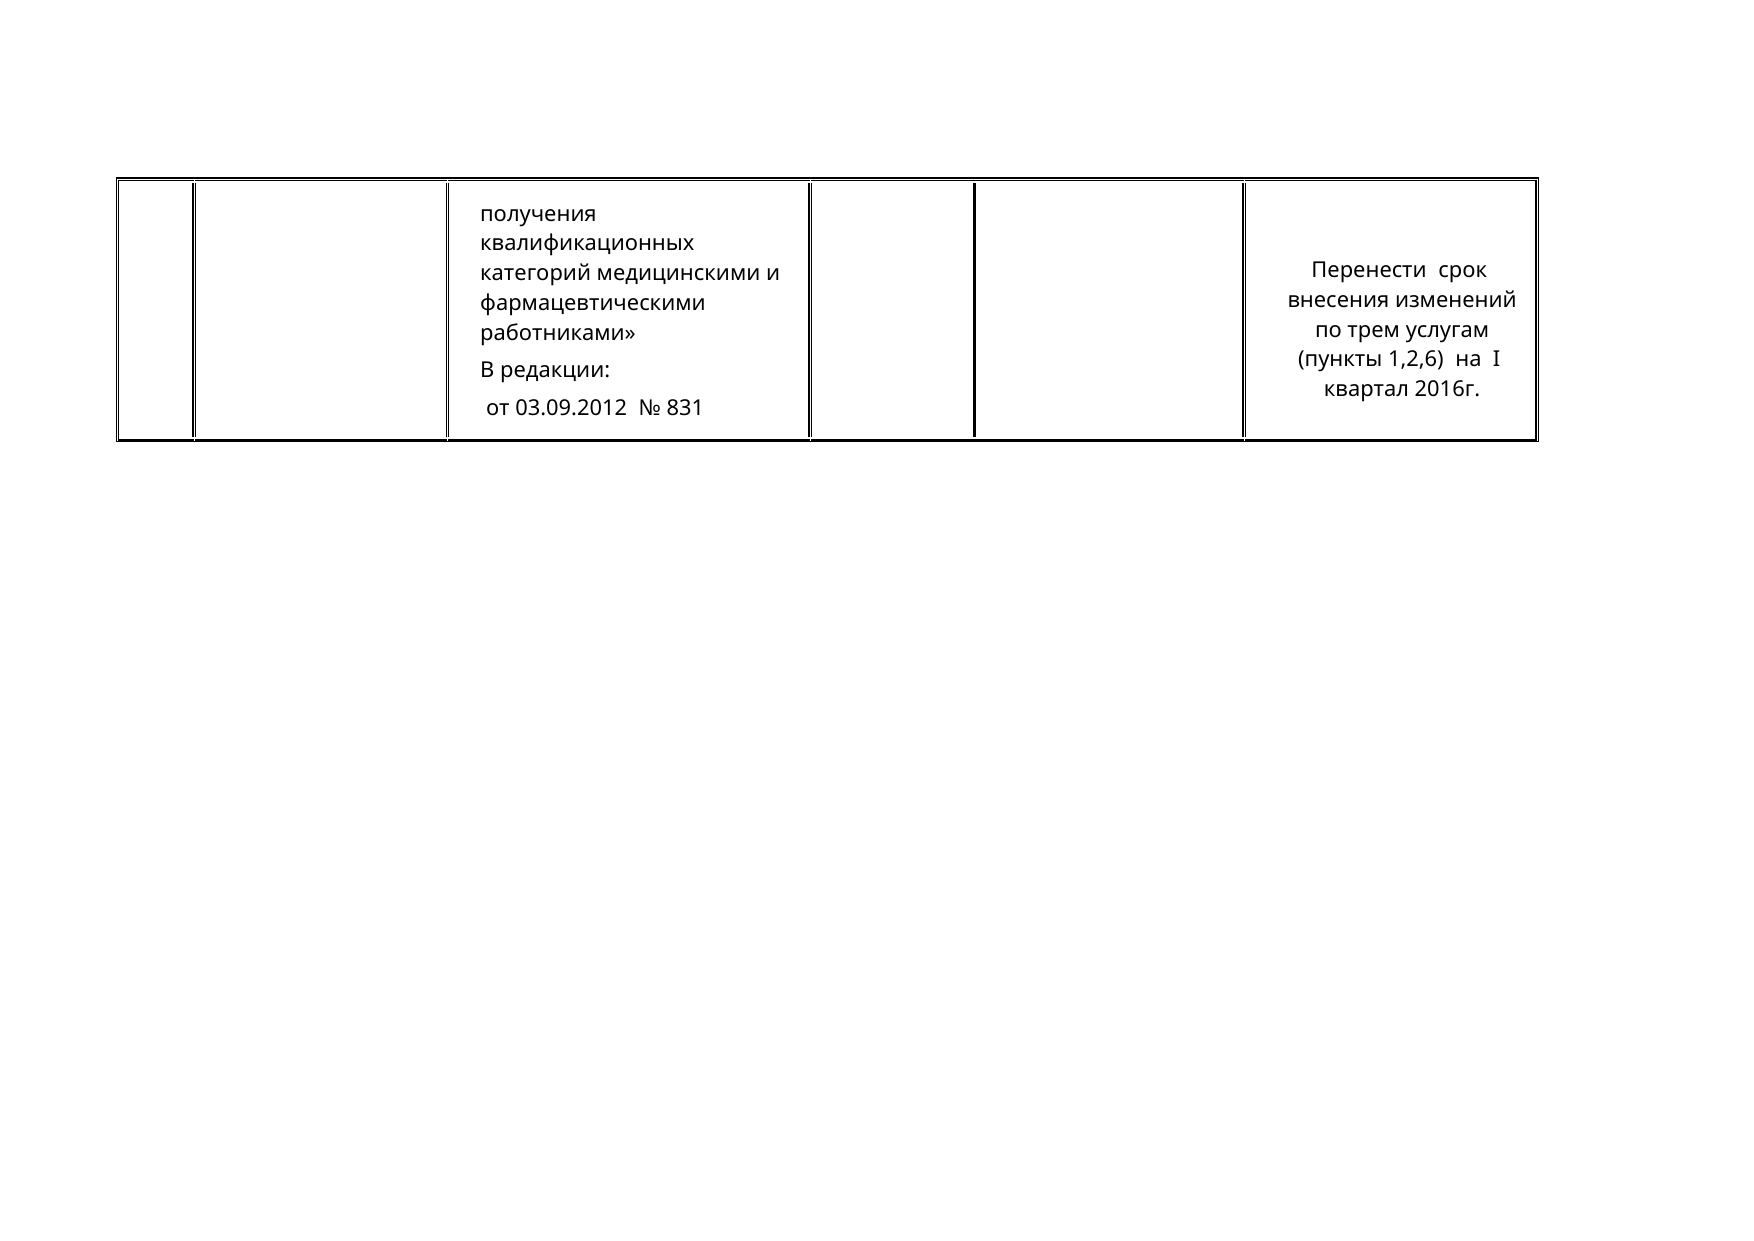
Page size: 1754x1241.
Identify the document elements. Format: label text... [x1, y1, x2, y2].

table_cell 6 [119, 181, 194, 439]
table_cell IY квартал 2015года [810, 181, 974, 439]
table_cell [975, 181, 1244, 439]
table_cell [447, 179, 810, 439]
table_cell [1244, 181, 1535, 439]
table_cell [194, 181, 447, 439]
